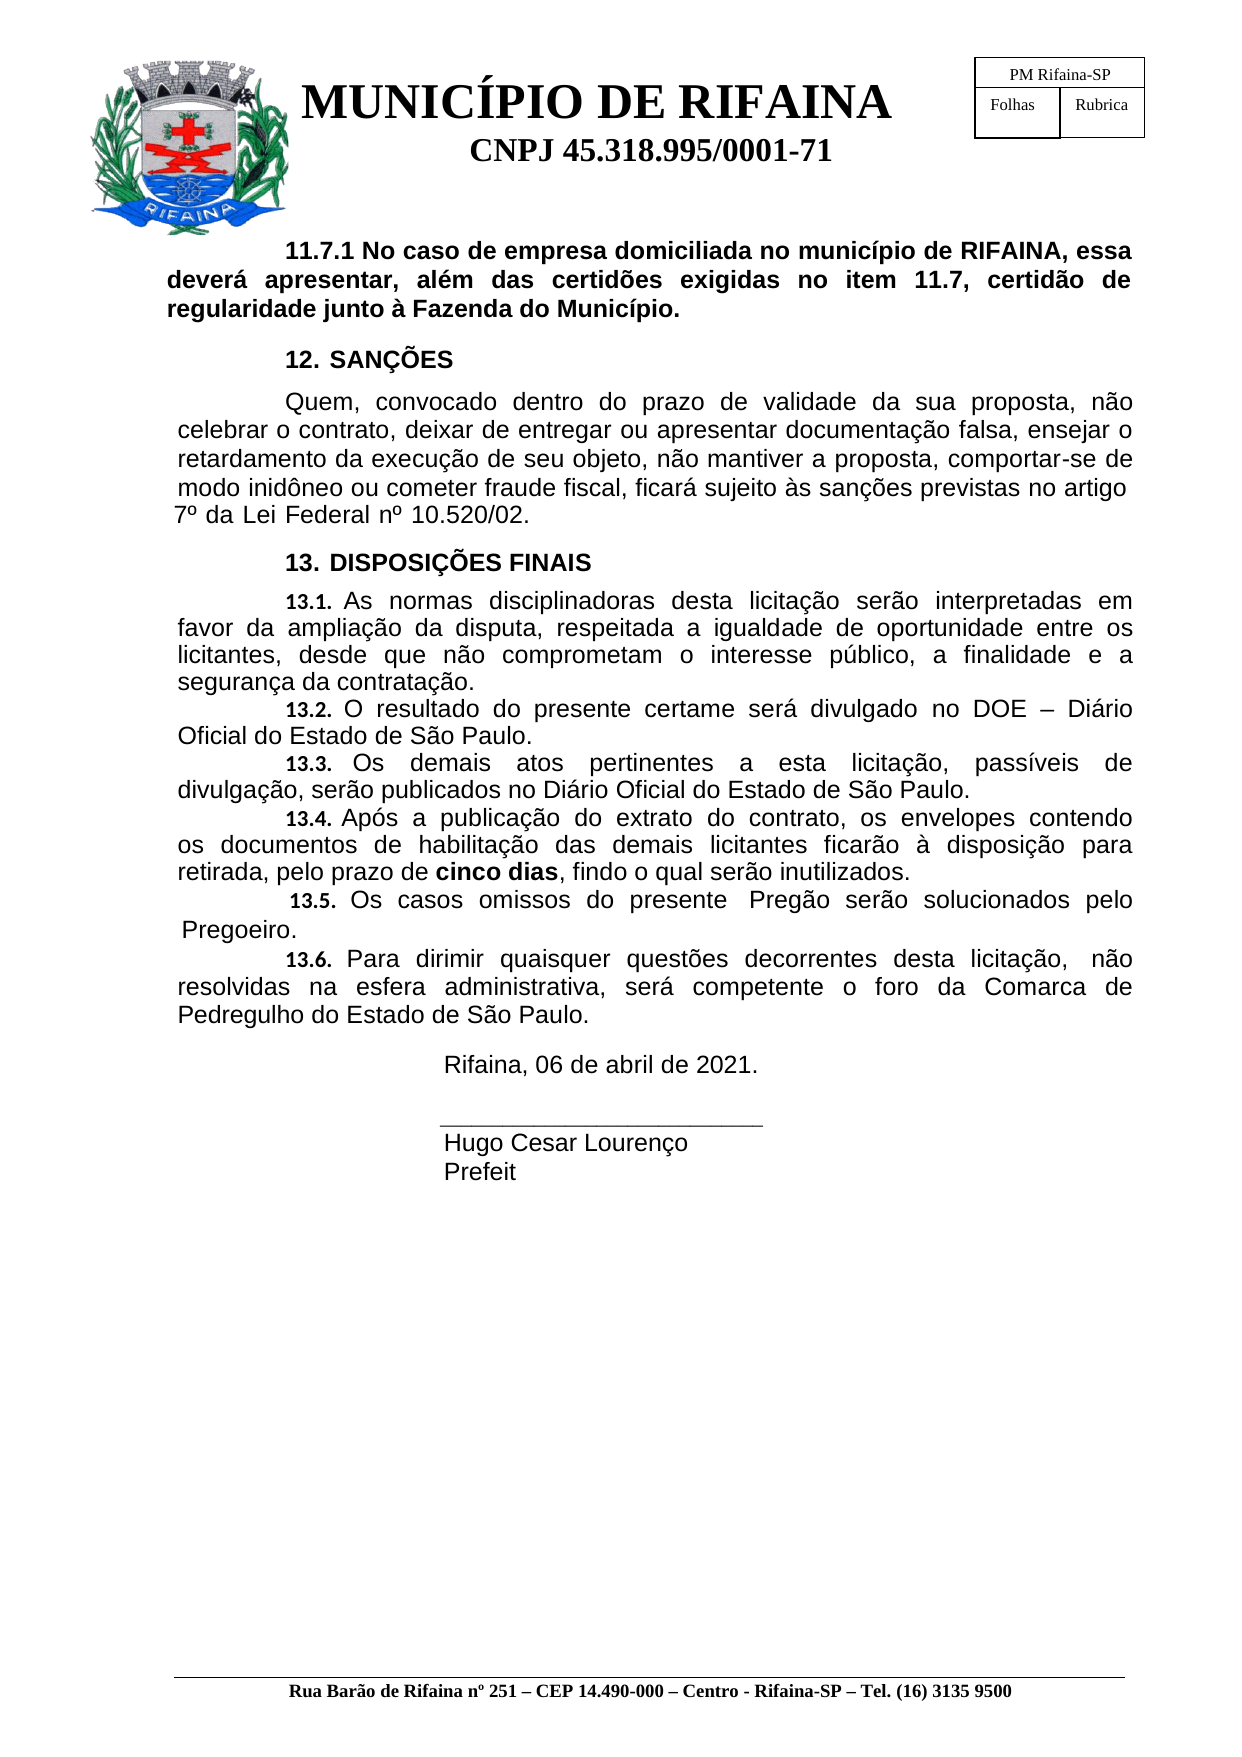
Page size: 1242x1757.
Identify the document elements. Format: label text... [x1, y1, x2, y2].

text Hugo Cesar Lourenço [444, 1128, 1133, 1157]
text 11.7.1 No caso de empresa domiciliada no município de RIFAINA, essa deverá apresentar, além das certidões exigidas no item 11.7, certidão de regularidade junto à Fazenda do Município. [167, 236, 1133, 323]
text 13.3. Os demais atos pertinentes a esta licitação, passíveis de divulgação, serão publicados no Diário Oficial do Estado de São Paulo. [177, 750, 1133, 804]
text _______________________________ [167, 1107, 1133, 1128]
text 13. DISPOSIÇÕES FINAIS [207, 548, 1133, 577]
text 13.4. Após a publicação do extrato do contrato, os envelopes contendo os documentos de habilitação das demais licitantes ficarão à disposição para retirada, pelo prazo de cinco dias, findo o qual serão inutilizados. [177, 804, 1133, 886]
text 13.1. As normas disciplinadoras desta licitação serão interpretadas em favor da ampliação da disputa, respeitada a igualdade de oportunidade entre os licitantes, desde que não comprometam o interesse público, a finalidade e a segurança da contratação. [177, 588, 1133, 696]
text 13.2. O resultado do presente certame será divulgado no DOE – Diário Oficial do Estado de São Paulo. [177, 696, 1133, 750]
text 13.6. Para dirimir quaisquer questões decorrentes desta licitação, não resolvidas na esfera administrativa, será competente o foro da Comarca de Pedregulho do Estado de São Paulo. [177, 944, 1133, 1029]
text 7º da Lei Federal nº 10.520/02. [173, 502, 1133, 529]
text Quem, convocado dentro do prazo de validade da sua proposta, não celebrar o contrato, deixar de entregar ou apresentar documentação falsa, ensejar o retardamento da execução de seu objeto, não mantiver a proposta, comportar-se de modo inidôneo ou cometer fraude fiscal, ficará sujeito às sanções previstas no artigo [177, 387, 1133, 502]
picture [89, 57, 289, 236]
text 13.5. Os casos omissos do presente Pregão serão solucionados pelo Pregoeiro. [181, 886, 1133, 944]
text Prefeit [444, 1157, 1133, 1186]
text Rifaina, 06 de abril de 2021. [444, 1050, 1133, 1079]
text 12. SANÇÕES [285, 345, 1133, 374]
